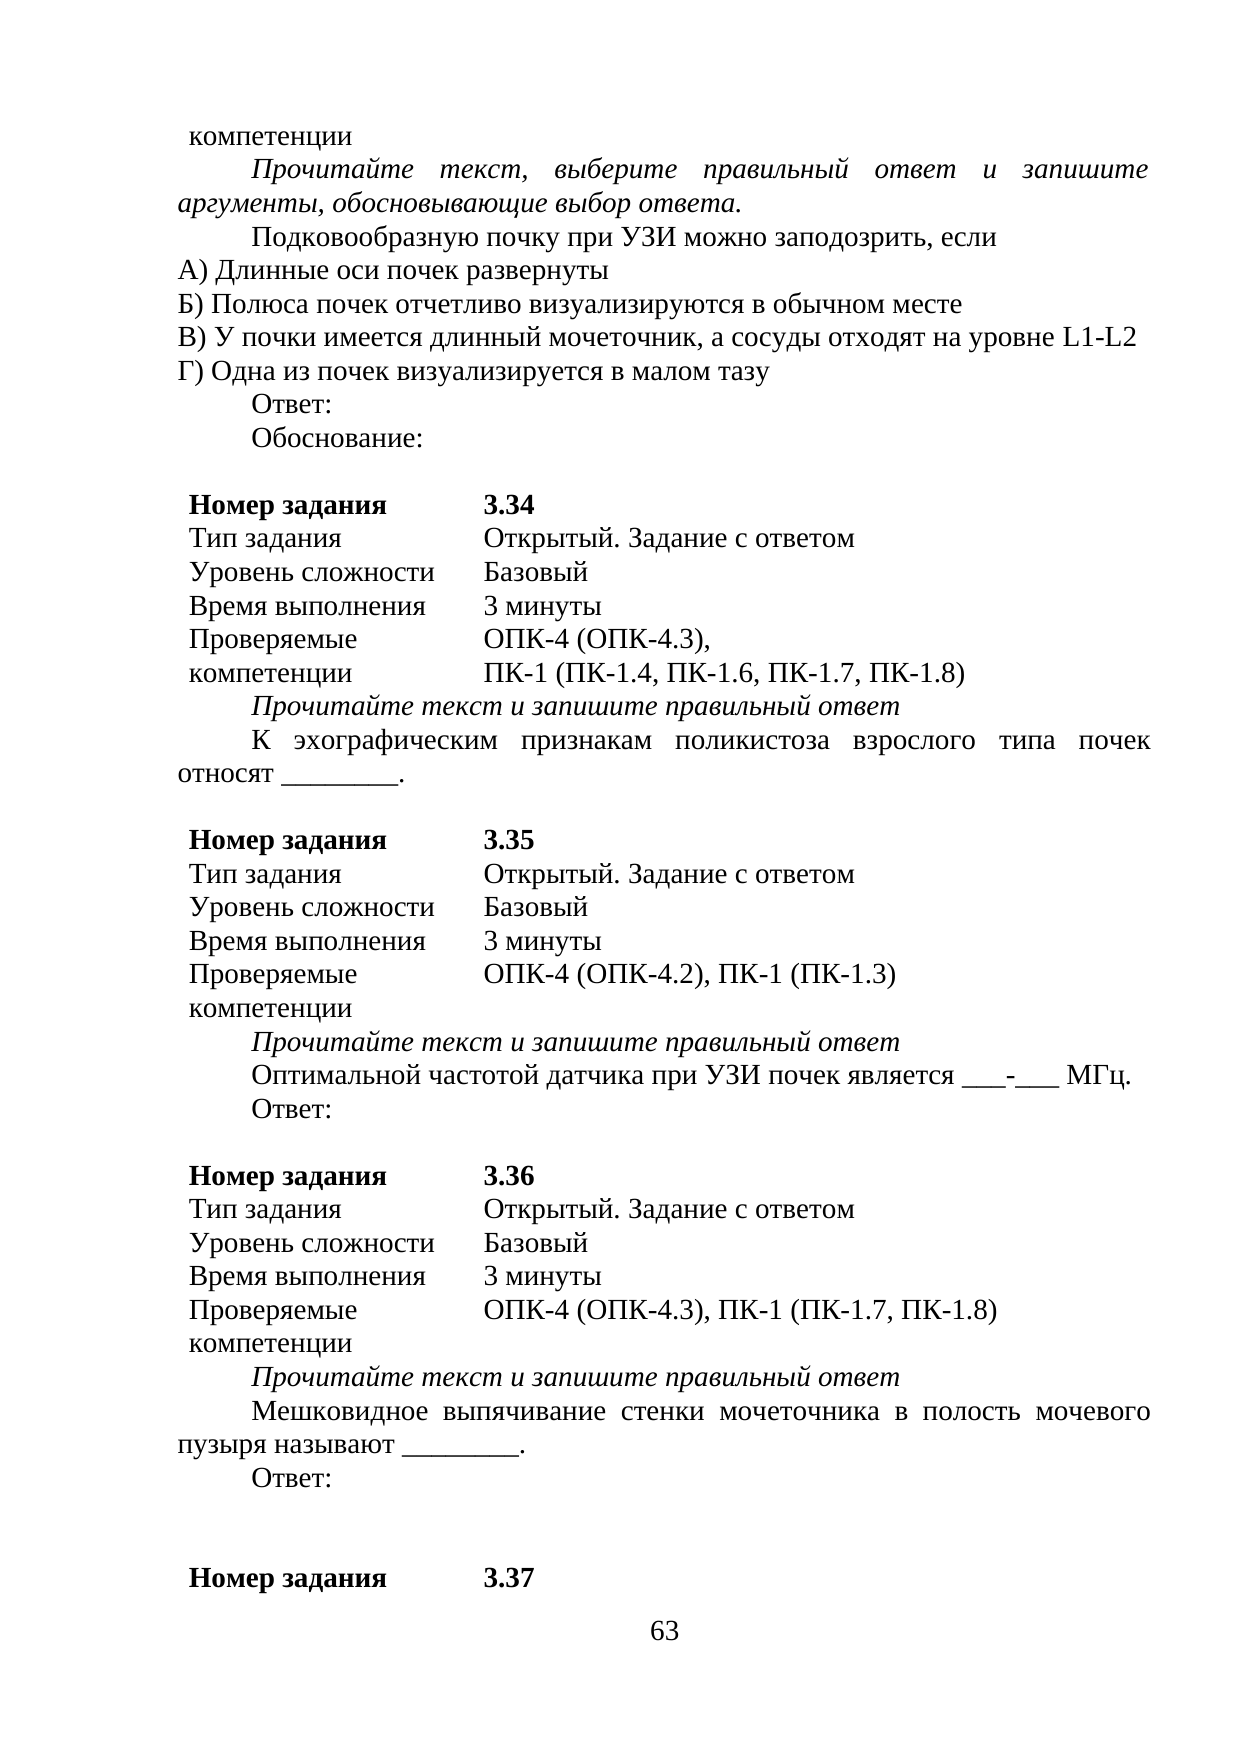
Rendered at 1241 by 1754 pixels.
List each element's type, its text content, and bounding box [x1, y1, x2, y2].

text Прочитайте текст, выберите правильный ответ и запишите аргументы, обосновывающие выбор ответа. [177, 152, 1152, 219]
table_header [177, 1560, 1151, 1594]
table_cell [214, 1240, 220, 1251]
text Обоснование: [177, 420, 1152, 453]
text Мешковидное выпячивание стенки мочеточника в полость мочевого пузыря называют ________. [177, 1393, 1152, 1460]
text Б) Полюса почек отчетливо визуализируются в обычном месте [177, 286, 1152, 319]
text Оптимальной частотой датчика при УЗИ почек является ___-___ МГц. [177, 1057, 1152, 1091]
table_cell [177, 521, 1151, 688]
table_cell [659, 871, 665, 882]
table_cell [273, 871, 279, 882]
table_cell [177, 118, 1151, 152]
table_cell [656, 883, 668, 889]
text А) Длинные оси почек развернуты [177, 252, 1152, 286]
text Прочитайте текст и запишите правильный ответ [177, 1024, 1152, 1057]
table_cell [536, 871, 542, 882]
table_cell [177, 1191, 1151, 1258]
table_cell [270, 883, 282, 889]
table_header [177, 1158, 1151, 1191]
text Ответ: [177, 1460, 1152, 1493]
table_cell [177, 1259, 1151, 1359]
text Ответ: [177, 1091, 1152, 1124]
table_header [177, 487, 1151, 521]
text Ответ: [177, 386, 1152, 420]
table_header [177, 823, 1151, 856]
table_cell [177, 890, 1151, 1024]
text К эхографическим признакам поликистоза взрослого типа почек относят ________. [177, 722, 1152, 789]
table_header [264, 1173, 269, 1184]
text Г) Одна из почек визуализируется в малом тазу [177, 353, 1152, 386]
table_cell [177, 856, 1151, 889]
text Прочитайте текст и запишите правильный ответ [177, 1359, 1152, 1393]
text Прочитайте текст и запишите правильный ответ [177, 688, 1152, 722]
text Подковообразную почку при УЗИ можно заподозрить, если [177, 219, 1152, 252]
text В) У почки имеется длинный мочеточник, а сосуды отходят на уровне L1-L2 [177, 319, 1152, 353]
